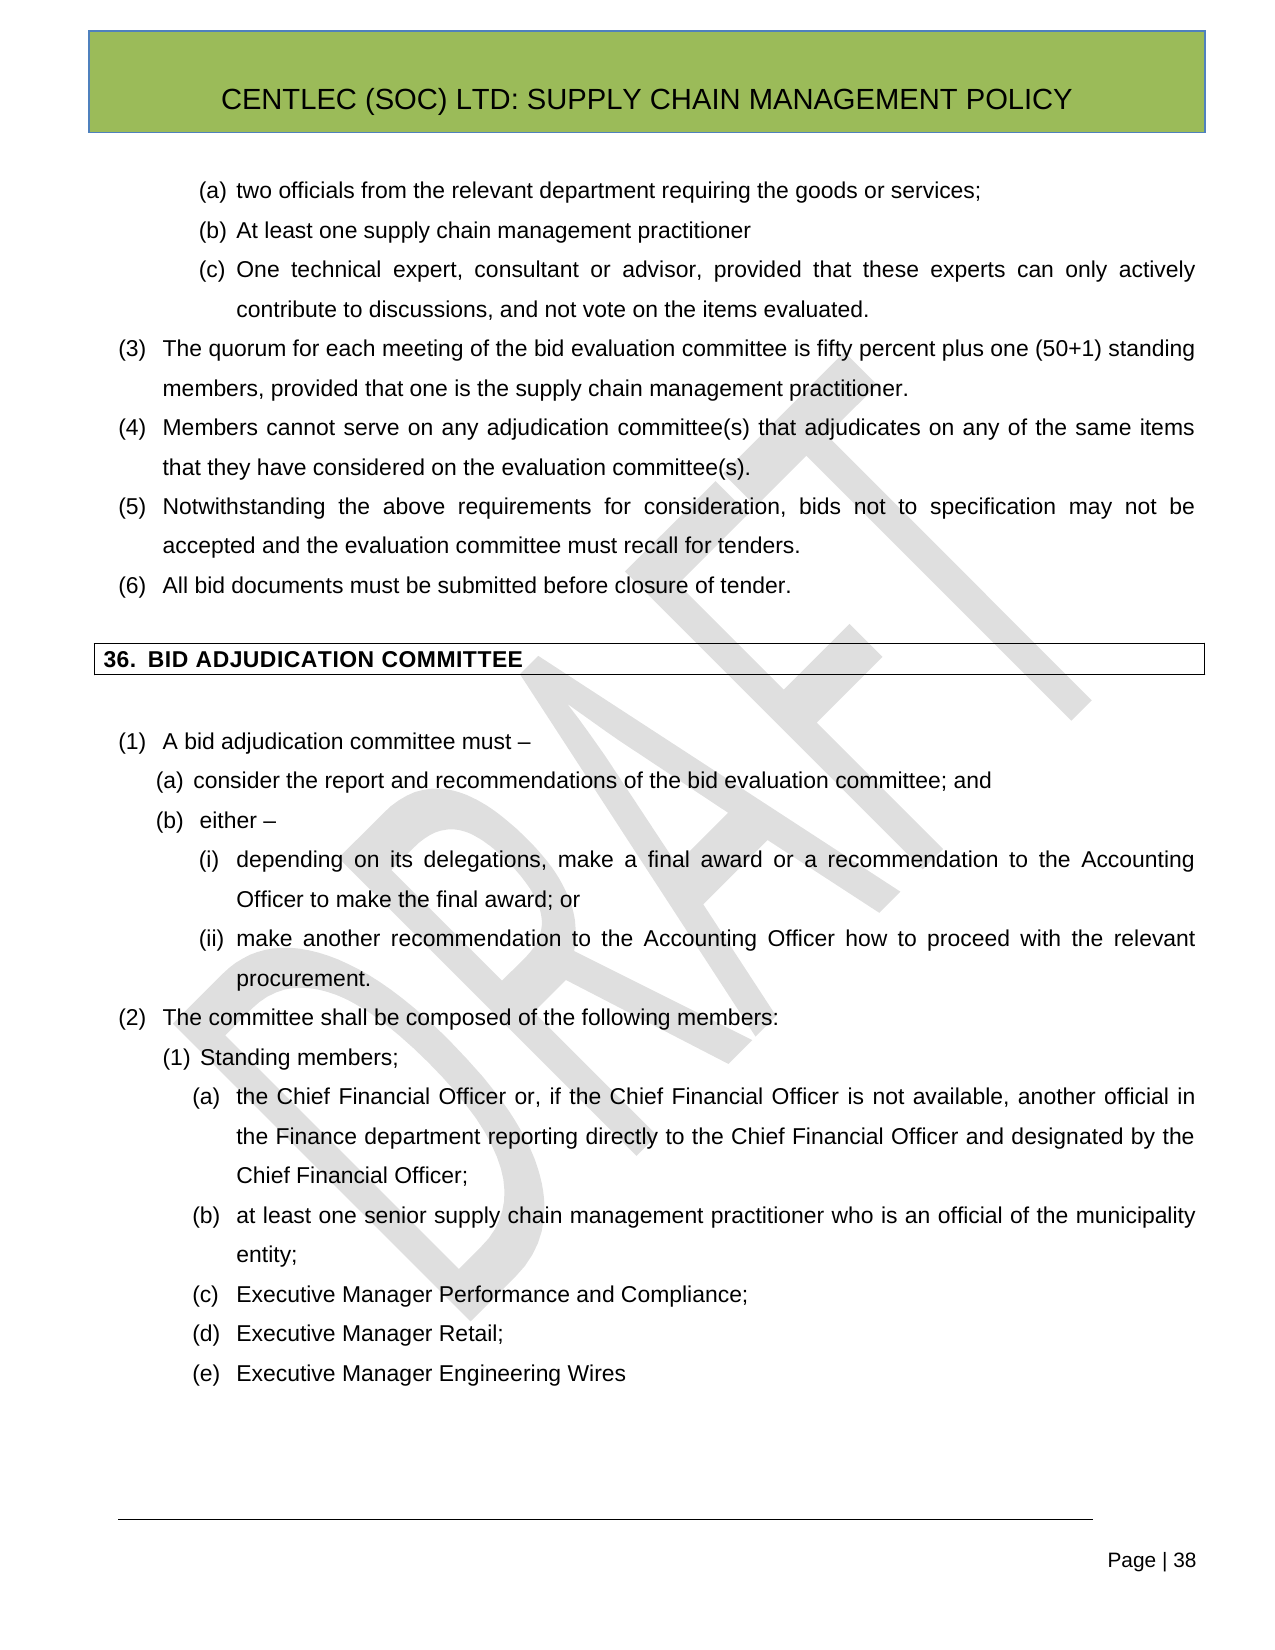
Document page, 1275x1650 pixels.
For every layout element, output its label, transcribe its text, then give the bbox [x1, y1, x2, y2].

list Executive Manager Engineering Wires [192, 1359, 1196, 1386]
list two officials from the relevant department requiring the goods or services; [199, 177, 1196, 203]
list At least one supply chain management practitioner [199, 217, 1196, 243]
list Executive Manager Performance and Compliance; [192, 1281, 1196, 1307]
list The committee shall be composed of the following members: [118, 1004, 1196, 1031]
list the Chief Financial Officer or, if the Chief Financial Officer is not available, another official in the Finance department reporting directly to the Chief Financial Officer and designated by the Chief Financial Officer; [192, 1083, 1196, 1188]
list either – [156, 807, 1196, 833]
list Standing members; [162, 1044, 1196, 1070]
list at least one senior supply chain management practitioner who is an official of the municipality entity; [192, 1202, 1196, 1267]
list Executive Manager Retail; [192, 1320, 1196, 1346]
list All bid documents must be submitted before closure of tender. [118, 572, 1196, 598]
list Notwithstanding the above requirements for consideration, bids not to specification may not be accepted and the evaluation committee must recall for tenders. [118, 493, 1196, 559]
list The quorum for each meeting of the bid evaluation committee is fifty percent plus one (50+1) standing members, provided that one is the supply chain management practitioner. [118, 335, 1196, 401]
list Members cannot serve on any adjudication committee(s) that adjudicates on any of the same items that they have considered on the evaluation committee(s). [118, 414, 1196, 480]
list make another recommendation to the Accounting Officer how to proceed with the relevant procurement. [199, 925, 1196, 991]
subtitle BID ADJUDICATION COMMITTEE [95, 644, 1204, 674]
list A bid adjudication committee must – [118, 728, 1196, 754]
list depending on its delegations, make a final award or a recommendation to the Accounting Officer to make the final award; or [199, 846, 1196, 912]
list consider the report and recommendations of the bid evaluation committee; and [156, 767, 1196, 794]
list One technical expert, consultant or advisor, provided that these experts can only actively contribute to discussions, and not vote on the items evaluated. [199, 256, 1196, 322]
